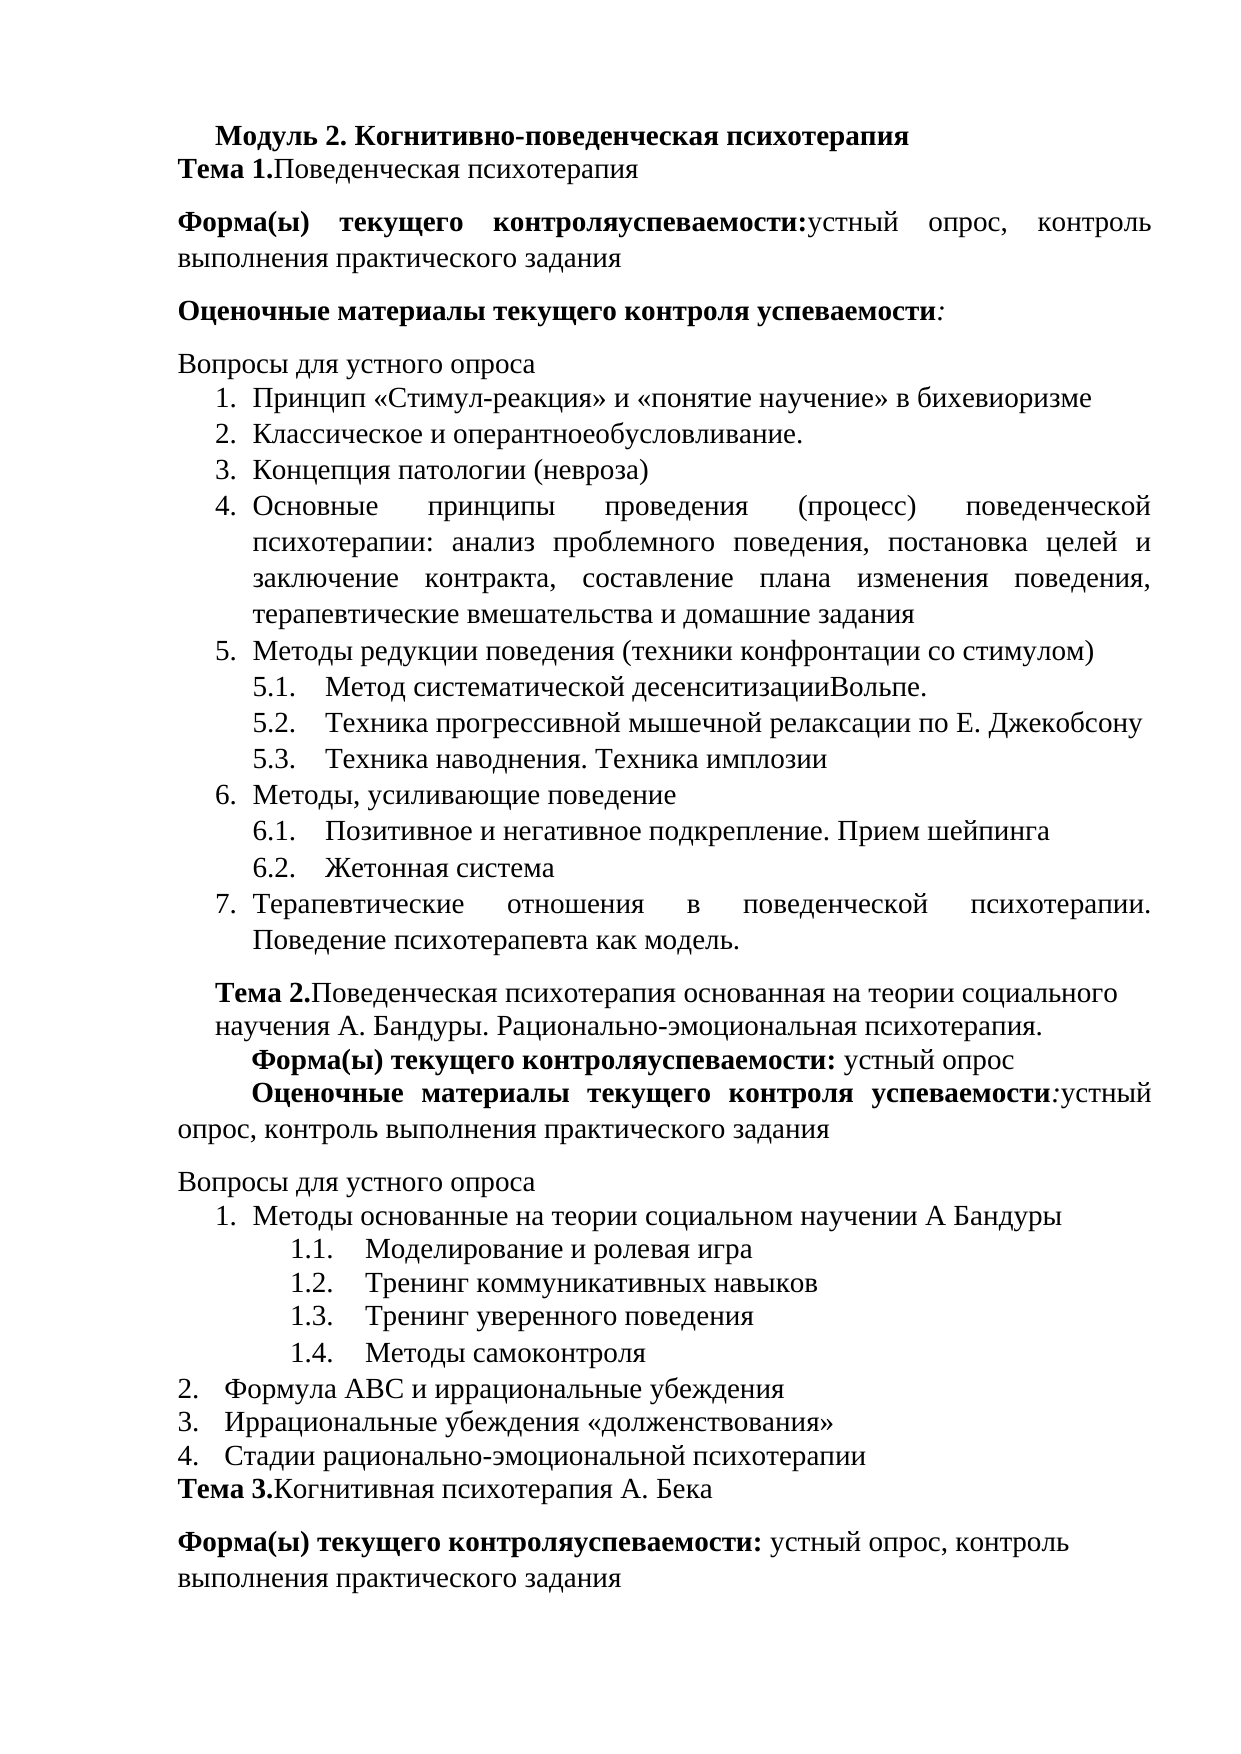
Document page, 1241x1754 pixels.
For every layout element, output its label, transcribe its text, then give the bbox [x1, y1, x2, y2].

list Метод систематической десенситизацииВольпе. [252, 669, 1152, 702]
list Концепция патологии (невроза) [215, 452, 1152, 486]
list Основные принципы проведения (процесс) поведенческой психотерапии: анализ проблемного поведения, постановка целей и заключение контракта, составление плана изменения поведения, терапевтические вмешательства и домашние задания [215, 488, 1152, 630]
text Тема 2.Поведенческая психотерапия основанная на теории социального научения А. Бандуры. Рационально-эмоциональная психотерапия. [215, 975, 1152, 1042]
list Тренинг коммуникативных навыков [290, 1265, 1152, 1298]
text Вопросы для устного опроса [177, 1164, 1152, 1198]
list Формула ABC и иррациональные убеждения [177, 1371, 1152, 1404]
list Терапевтические отношения в поведенческой психотерапии. Поведение психотерапевта как модель. [215, 886, 1152, 956]
list Позитивное и негативное подкрепление. Прием шейпинга [252, 813, 1152, 847]
list Методы основанные на теории социальном научении А Бандуры [215, 1198, 1152, 1231]
text Оценочные материалы текущего контроля успеваемости: [177, 293, 1152, 327]
list Техника наводнения. Техника имплозии [252, 741, 1152, 775]
text Модуль 2. Когнитивно-поведенческая психотерапия [215, 118, 1152, 152]
list Техника прогрессивной мышечной релаксации по Е. Джекобсону [252, 705, 1152, 739]
list Тренинг уверенного поведения [290, 1298, 1152, 1332]
text Форма(ы) текущего контроляуспеваемости:устный опрос, контроль выполнения практического задания [177, 204, 1152, 274]
text Форма(ы) текущего контроляуспеваемости: устный опрос [177, 1042, 1152, 1075]
text Вопросы для устного опроса [177, 346, 1152, 380]
list Моделирование и ролевая игра [290, 1231, 1152, 1265]
list Стадии рационально-эмоциональной психотерапии [177, 1438, 1152, 1471]
list Методы самоконтроля [290, 1335, 1152, 1368]
list Жетонная система [252, 850, 1152, 883]
text Тема 3.Когнитивная психотерапия А. Бека [177, 1471, 1152, 1505]
list Принцип «Стимул-реакция» и «понятие научение» в бихевиоризме [215, 380, 1152, 413]
text Тема 1.Поведенческая психотерапия [177, 152, 1152, 185]
list Классическое и оперантноеобусловливание. [215, 416, 1152, 449]
list Методы редукции поведения (техники конфронтации со стимулом) [215, 633, 1152, 666]
text Форма(ы) текущего контроляуспеваемости: устный опрос, контроль выполнения практического задания [177, 1524, 1152, 1594]
list Иррациональные убеждения «долженствования» [177, 1404, 1152, 1438]
text Оценочные материалы текущего контроля успеваемости:устный опрос, контроль выполнения практического задания [177, 1075, 1152, 1145]
list Методы, усиливающие поведение [215, 777, 1152, 811]
